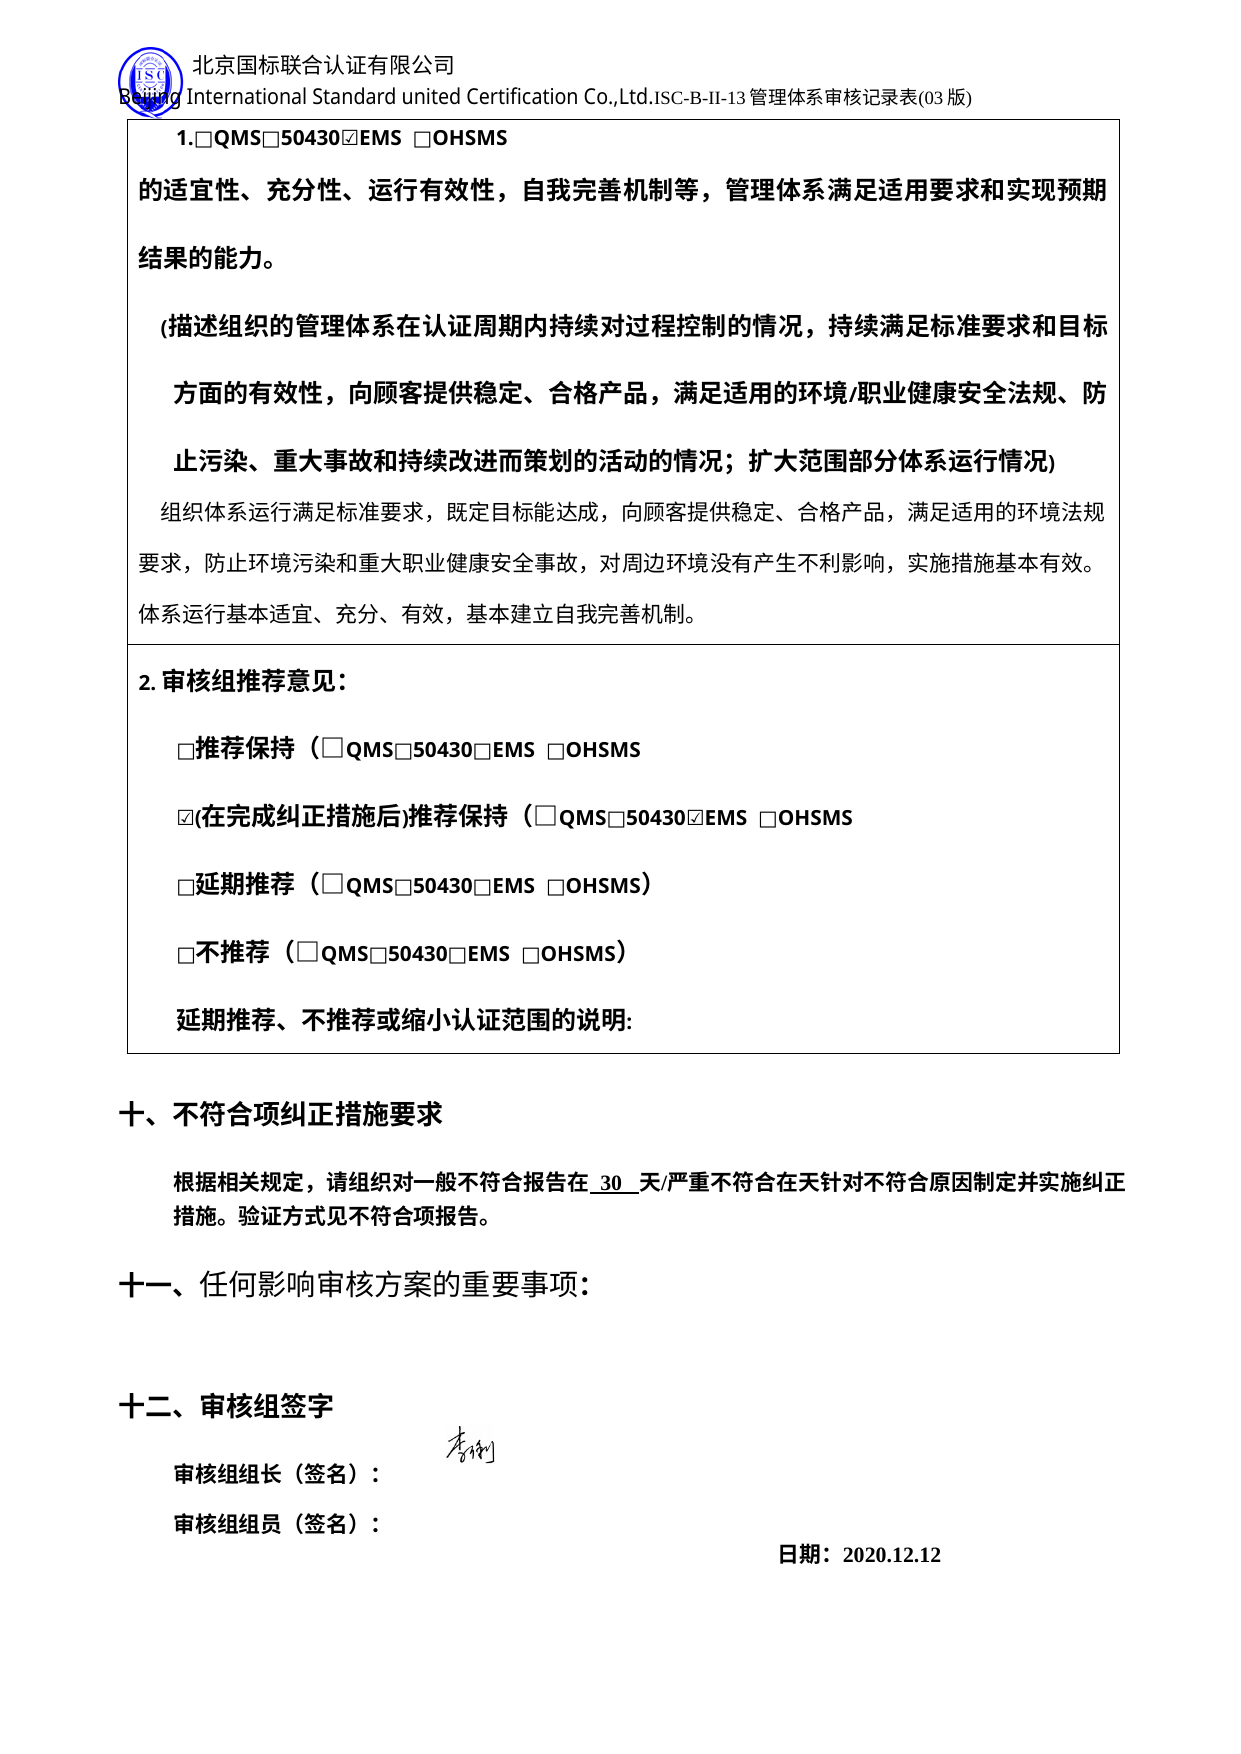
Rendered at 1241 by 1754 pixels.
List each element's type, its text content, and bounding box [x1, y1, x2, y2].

text 十一、任何影响审核方案的重要事项： [105, 1248, 1128, 1316]
text 日期：2020.12.12 [118, 1539, 1128, 1568]
text 十、不符合项纠正措施要求 [118, 1079, 1128, 1147]
table_header 1.□QMS□50430☑EMS □OHSMS 的适宜性、充分性、运行有效性，自我完善机制等，管理体系满足适用要求和实现预期结果的能力。 (描述组织的管理体系在认证周期内持续对过程控制的情况，持续满足标准要求和目标方面的有效性，向顾客提供稳定、合格产品，满足适用的环境/职业健康安全法规、防止污染、重大事故和持续改进而策划的活动的情况；扩大范围部分体系运行情况) 组织体系运行满足标准要求，既定目标能达成，向顾客提供稳定、合格产品，满足适用的环境法规要求，防止环境污染和重大职业健康安全事故，对周边环境没有产生不利影响，实施措施基本有效。体系运行基本适宜、充分、有效，基本建立自我完善机制。 [128, 120, 1119, 644]
text 审核组组员（签名）： [118, 1506, 1128, 1539]
text 审核组组长（签名）： [118, 1456, 1128, 1489]
picture [118, 47, 186, 119]
text 根据相关规定，请组织对一般不符合报告在 30 天/严重不符合在天针对不符合原因制定并实施纠正措施。验证方式见不符合项报告。 [173, 1163, 1128, 1231]
picture [444, 1424, 495, 1464]
text 十二、审核组签字 [118, 1371, 1128, 1439]
table_cell 2. 审核组推荐意见： □推荐保持（□QMS□50430□EMS □OHSMS ☑(在完成纠正措施后)推荐保持（□QMS□50430☑EMS □OHSMS □延期推荐（□QMS□50430□EMS □OHSMS） □不推荐（□QMS□50430□EMS □OHSMS） 延期推荐、不推荐或缩小认证范围的说明: [128, 645, 1119, 1053]
